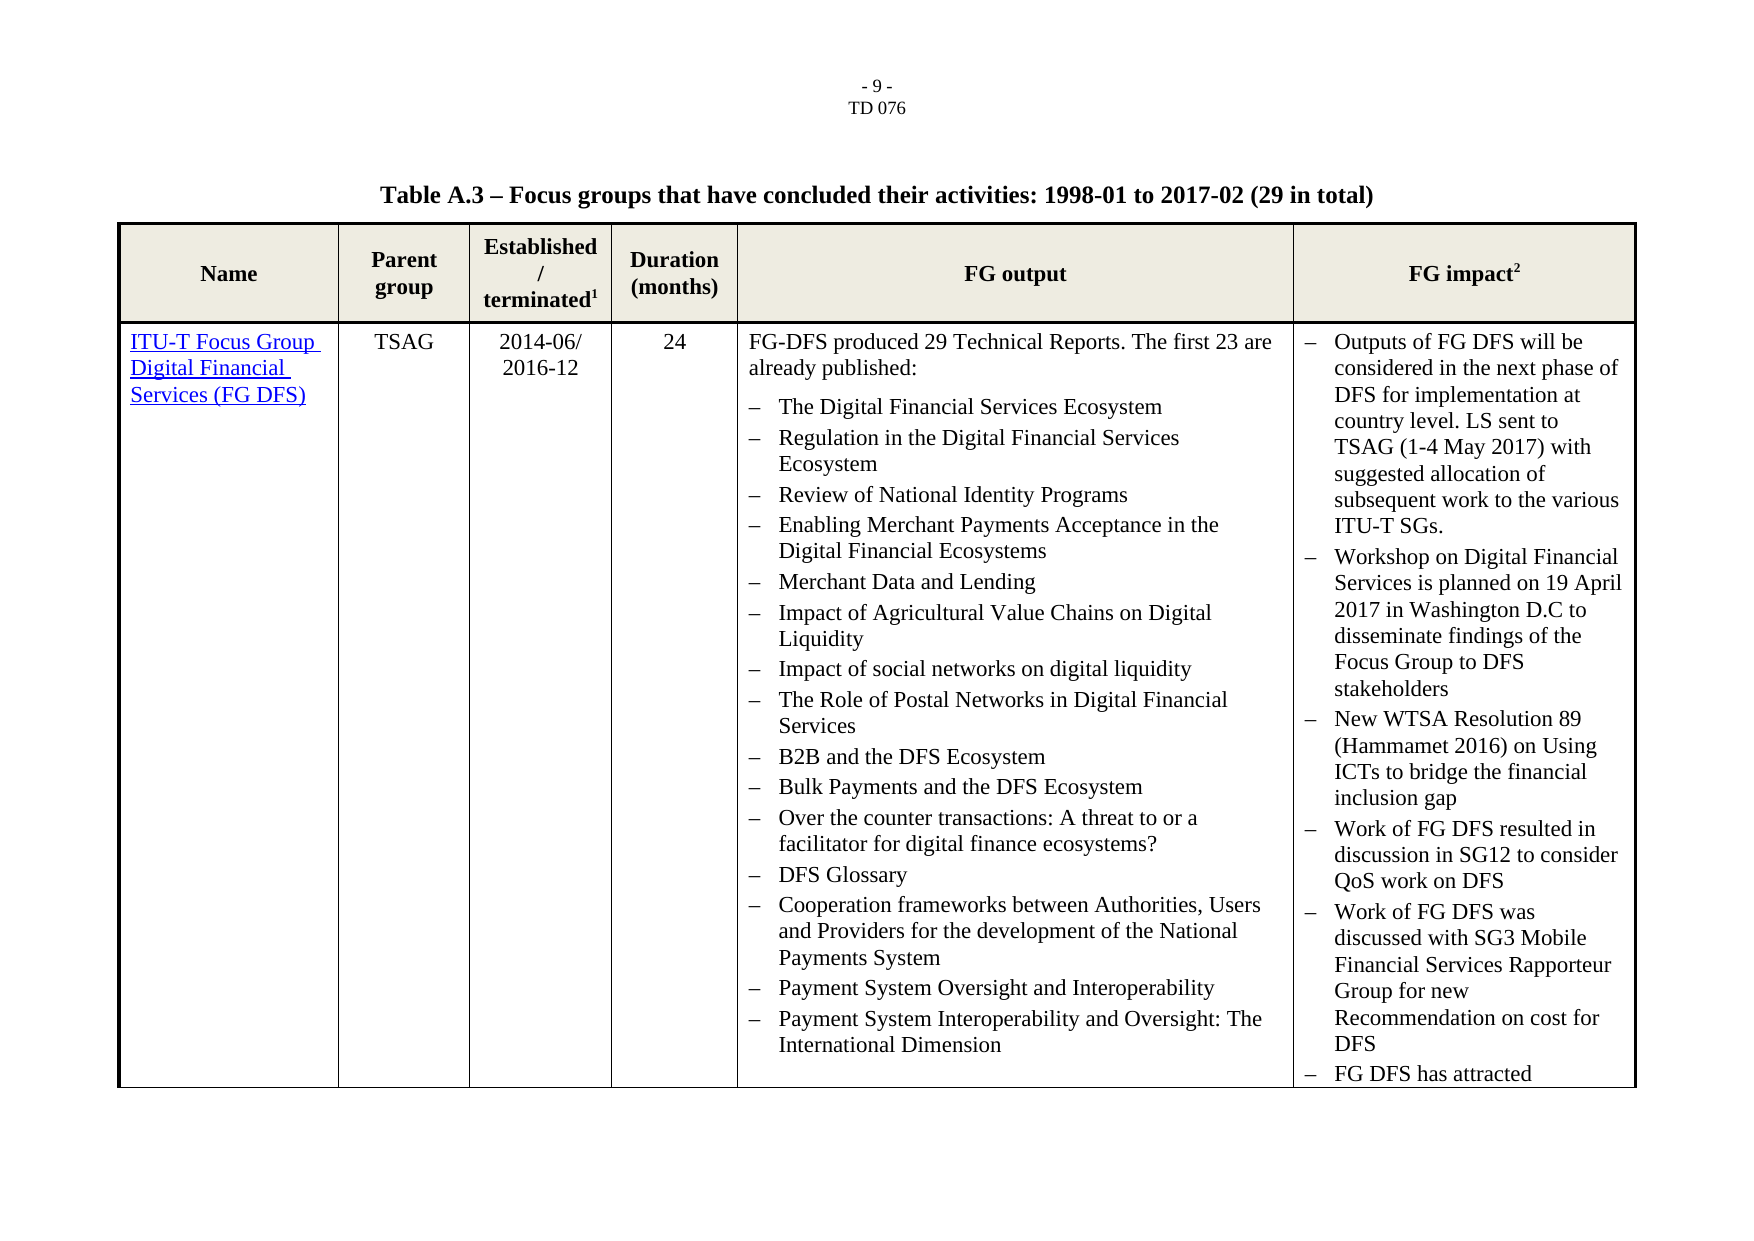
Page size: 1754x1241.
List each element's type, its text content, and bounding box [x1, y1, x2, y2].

table_header FG output [738, 225, 1293, 321]
table_cell TSAG [339, 324, 469, 1087]
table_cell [1294, 324, 1634, 1087]
table_header Duration (months) [612, 225, 737, 321]
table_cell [738, 324, 1293, 1087]
table_cell 24 [612, 324, 737, 1087]
title Table A.3 – Focus groups that have concluded their activities: 1998-01 to 2017-02 (29 in total) [118, 181, 1636, 209]
table_header Name [121, 225, 338, 321]
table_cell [121, 324, 338, 1087]
table_header Established/ terminated [470, 225, 611, 321]
table_header Parent group [339, 225, 469, 321]
table_header FG impact [1294, 225, 1634, 321]
table_cell 2014-06/ 2016-12 [470, 324, 611, 1087]
